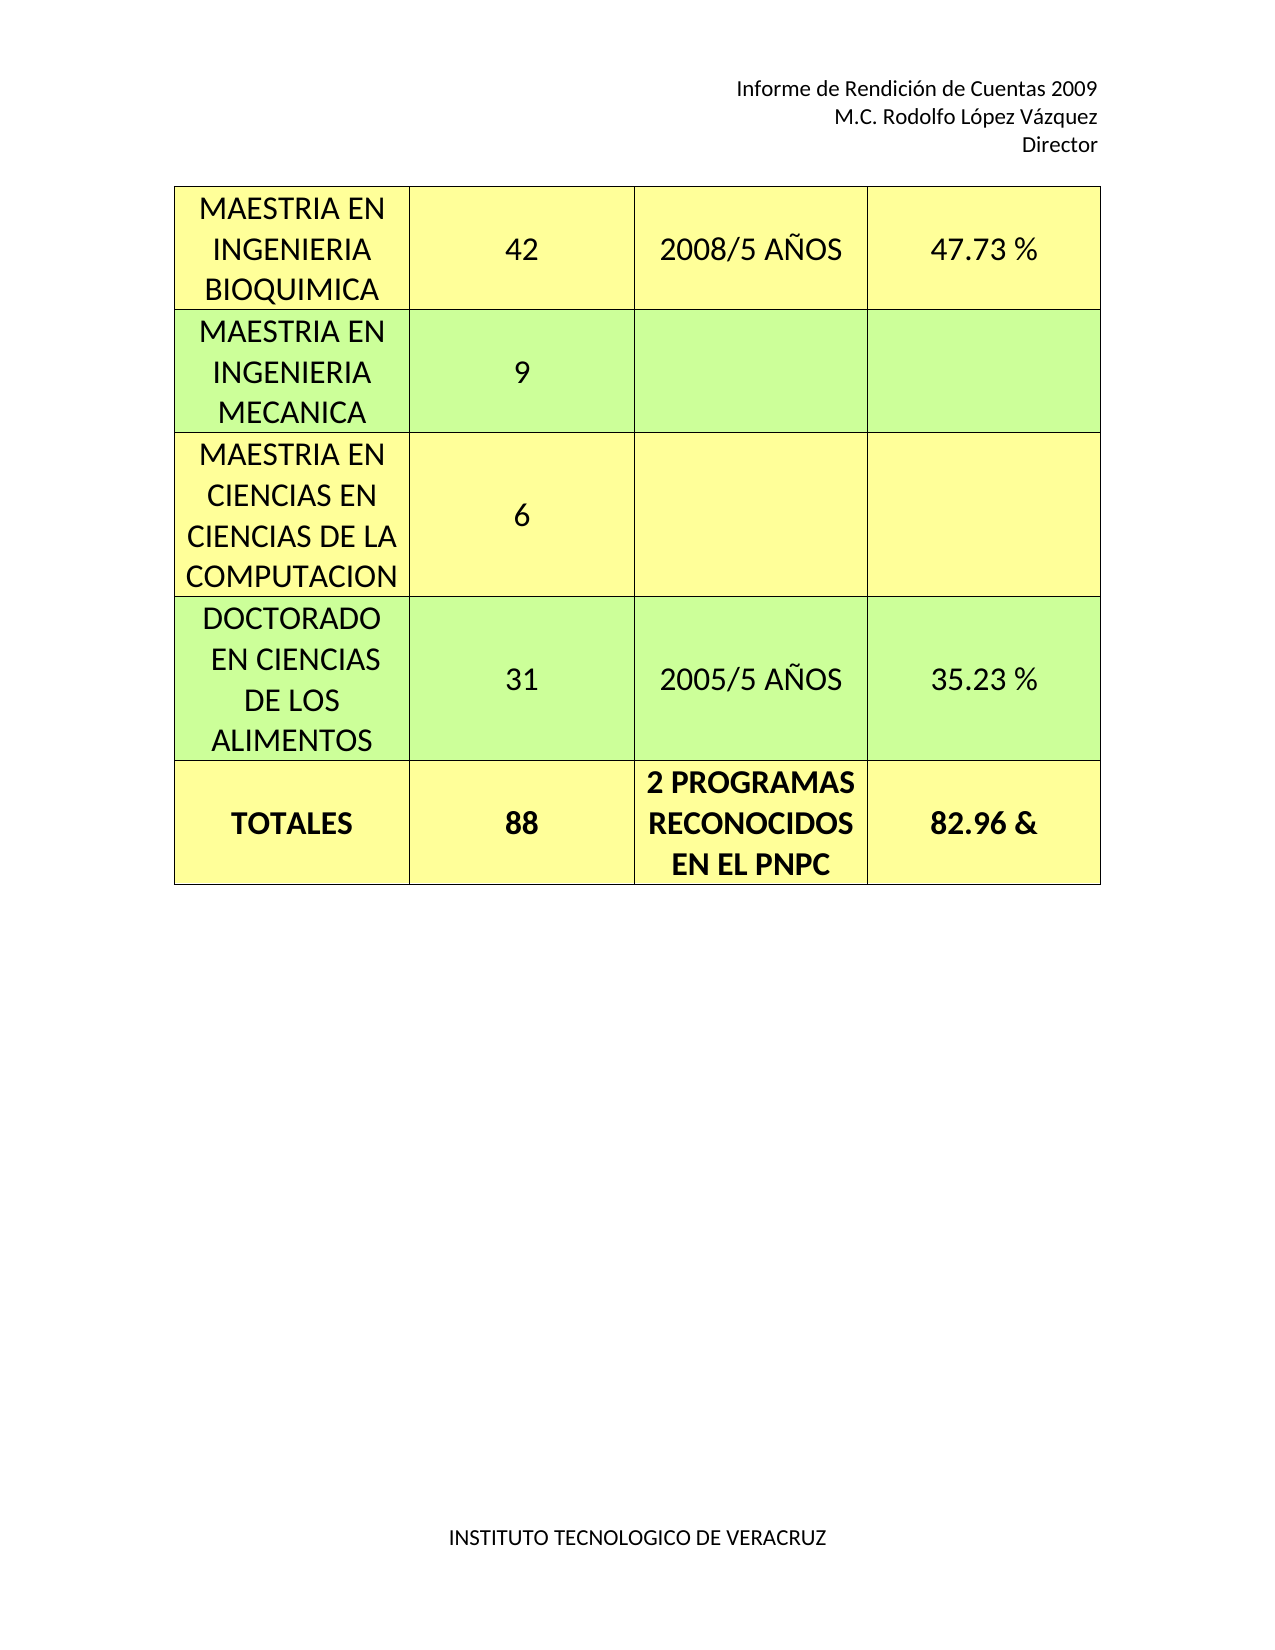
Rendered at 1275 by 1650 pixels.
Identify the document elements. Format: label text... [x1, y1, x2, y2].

table_cell 6 [410, 433, 634, 596]
table_cell [868, 433, 1100, 596]
table_cell MAESTRIA EN INGENIERIA BIOQUIMICA [175, 187, 409, 309]
table_cell 42 [410, 187, 634, 309]
table_cell MAESTRIA EN INGENIERIA MECANICA [175, 310, 409, 432]
table_cell 31 [410, 597, 634, 760]
table_cell 47.73 % [868, 187, 1100, 309]
table_cell 9 [410, 310, 634, 432]
table_cell [635, 433, 867, 596]
table_cell 35.23 % [868, 597, 1100, 760]
table_cell 2005/5 AÑOS [635, 597, 867, 760]
table_cell MAESTRIA EN CIENCIAS EN CIENCIAS DE LA COMPUTACION [175, 433, 409, 596]
table_cell [868, 310, 1100, 432]
table_cell [635, 310, 867, 432]
table_cell TOTALES [175, 761, 409, 883]
table_cell 2 PROGRAMAS RECONOCIDOS EN EL PNPC [635, 761, 867, 883]
table_cell 82.96 & [868, 761, 1100, 883]
table_cell 2008/5 AÑOS [635, 187, 867, 309]
table_cell 88 [410, 761, 634, 883]
table_cell DOCTORADO EN CIENCIAS DE LOS ALIMENTOS [175, 597, 409, 760]
